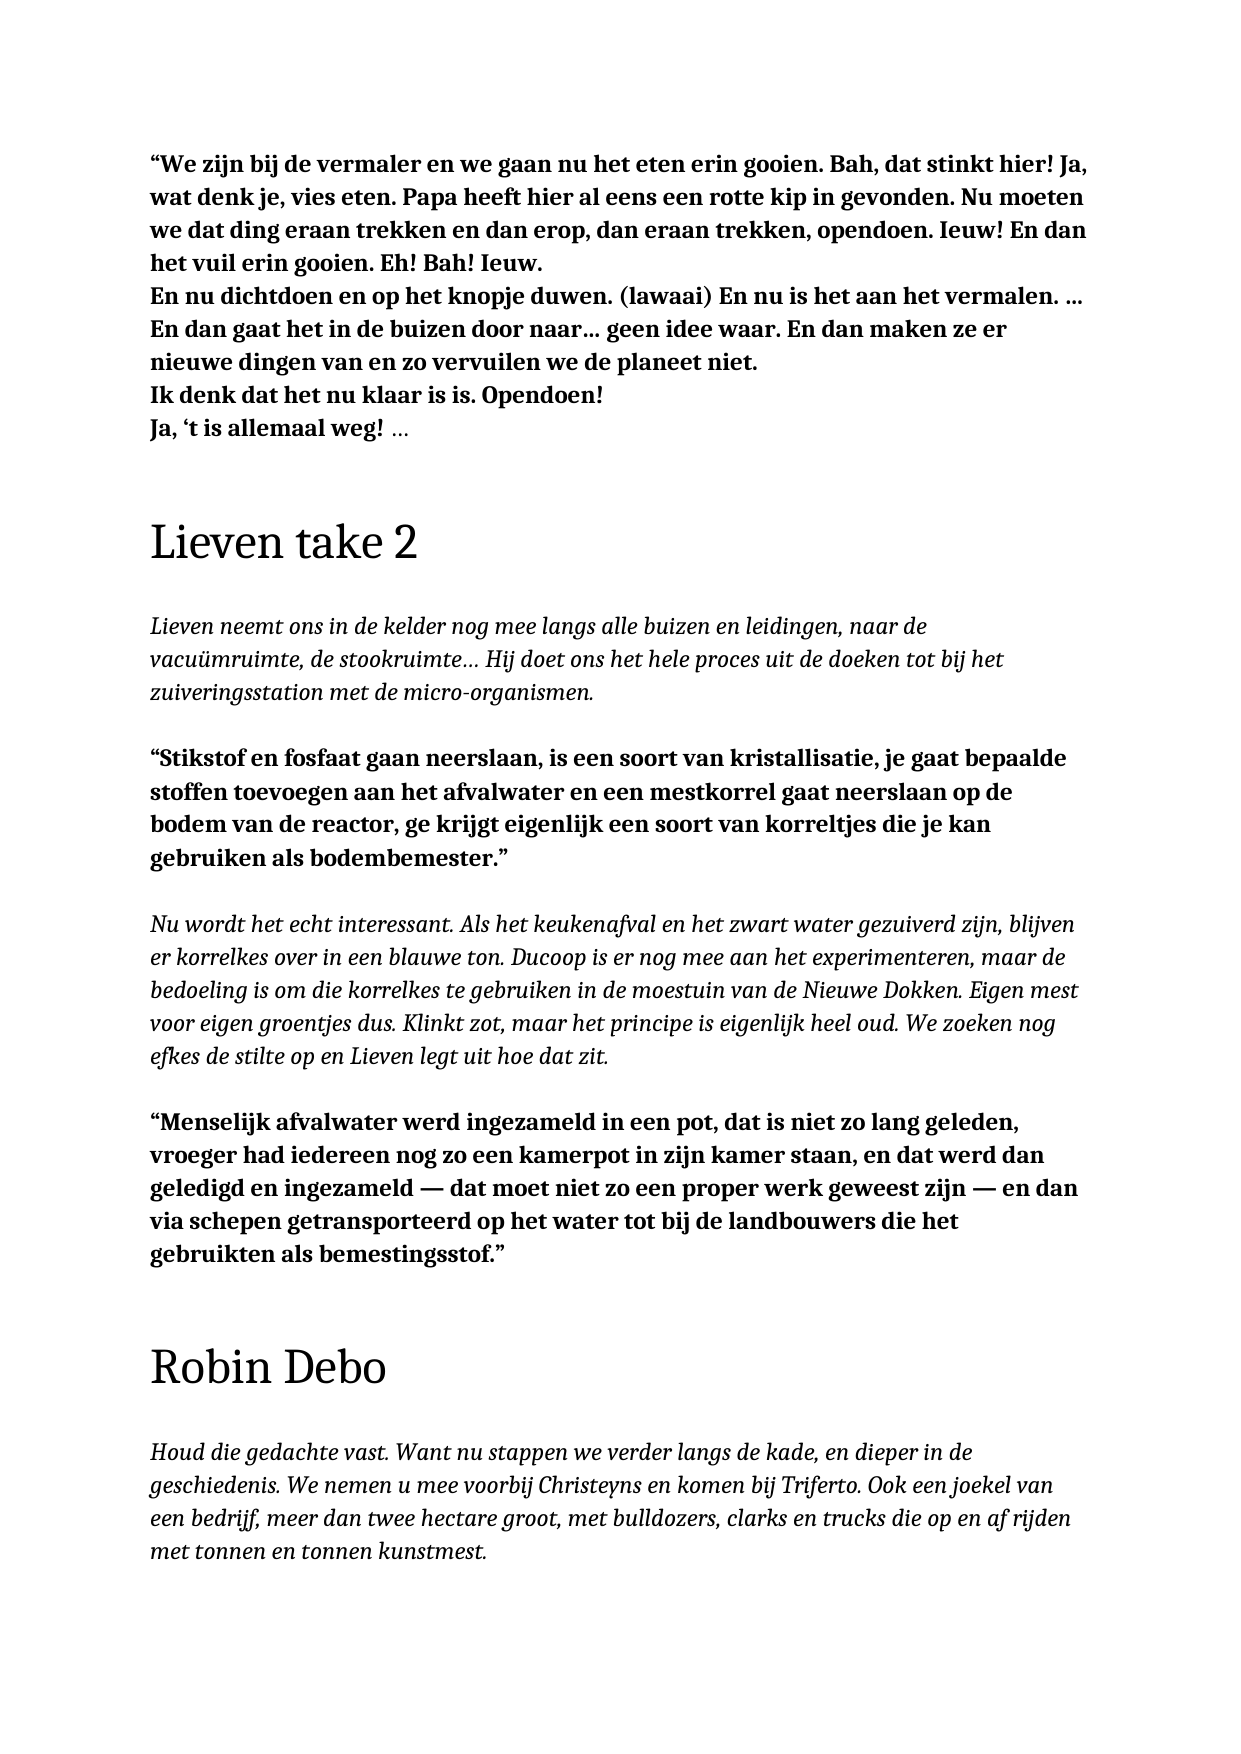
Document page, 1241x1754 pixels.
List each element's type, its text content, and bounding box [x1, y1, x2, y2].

text En nu dichtdoen en op het knopje duwen. (lawaai) En nu is het aan het vermalen. … En dan gaat het in de buizen door naar… geen idee waar. En dan maken ze er nieuwe dingen van en zo vervuilen we de planeet niet. [150, 282, 1090, 377]
text Lieven neemt ons in de kelder nog mee langs alle buizen en leidingen, naar de vacuümruimte, de stookruimte… Hij doet ons het hele proces uit de doeken tot bij het zuiveringsstation met de micro-organismen. [150, 612, 1090, 707]
text Nu wordt het echt interessant. Als het keukenafval en het zwart water gezuiverd zijn, blijven er korrelkes over in een blauwe ton. Ducoop is er nog mee aan het experimenteren, maar de bedoeling is om die korrelkes te gebruiken in de moestuin van de Nieuwe Dokken. Eigen mest voor eigen groentjes dus. Klinkt zot, maar het principe is eigenlijk heel oud. We zoeken nog efkes de stilte op en Lieven legt uit hoe dat zit. [150, 909, 1090, 1070]
text “Menselijk afvalwater werd ingezameld in een pot, dat is niet zo lang geleden, vroeger had iedereen nog zo een kamerpot in zijn kamer staan, en dat werd dan geledigd en ingezameld — dat moet niet zo een proper werk geweest zijn — en dan via schepen getransporteerd op het water tot bij de landbouwers die het gebruikten als bemestingsstof.” [150, 1108, 1090, 1268]
text Houd die gedachte vast. Want nu stappen we verder langs de kade, en dieper in de geschiedenis. We nemen u mee voorbij Christeyns en komen bij Triferto. Ook een joekel van een bedrijf, meer dan twee hectare groot, met bulldozers, clarks en trucks die op en af rijden met tonnen en tonnen kunstmest. [150, 1438, 1090, 1566]
text Robin Debo [150, 1339, 1090, 1396]
text “We zijn bij de vermaler en we gaan nu het eten erin gooien. Bah, dat stinkt hier! Ja, wat denk je, vies eten. Papa heeft hier al eens een rotte kip in gevonden. Nu moeten we dat ding eraan trekken en dan erop, dan eraan trekken, opendoen. Ieuw! En dan het vuil erin gooien. Eh! Bah! Ieuw. [150, 150, 1090, 278]
text Ja, ‘t is allemaal weg! … [150, 414, 1090, 443]
text “Stikstof en fosfaat gaan neerslaan, is een soort van kristallisatie, je gaat bepaalde stoffen toevoegen aan het afvalwater en een mestkorrel gaat neerslaan op de bodem van de reactor, ge krijgt eigenlijk een soort van korreltjes die je kan gebruiken als bodembemester.” [150, 744, 1090, 872]
text Lieven take 2 [150, 513, 1090, 571]
text Ik denk dat het nu klaar is is. Opendoen! [150, 381, 1090, 410]
